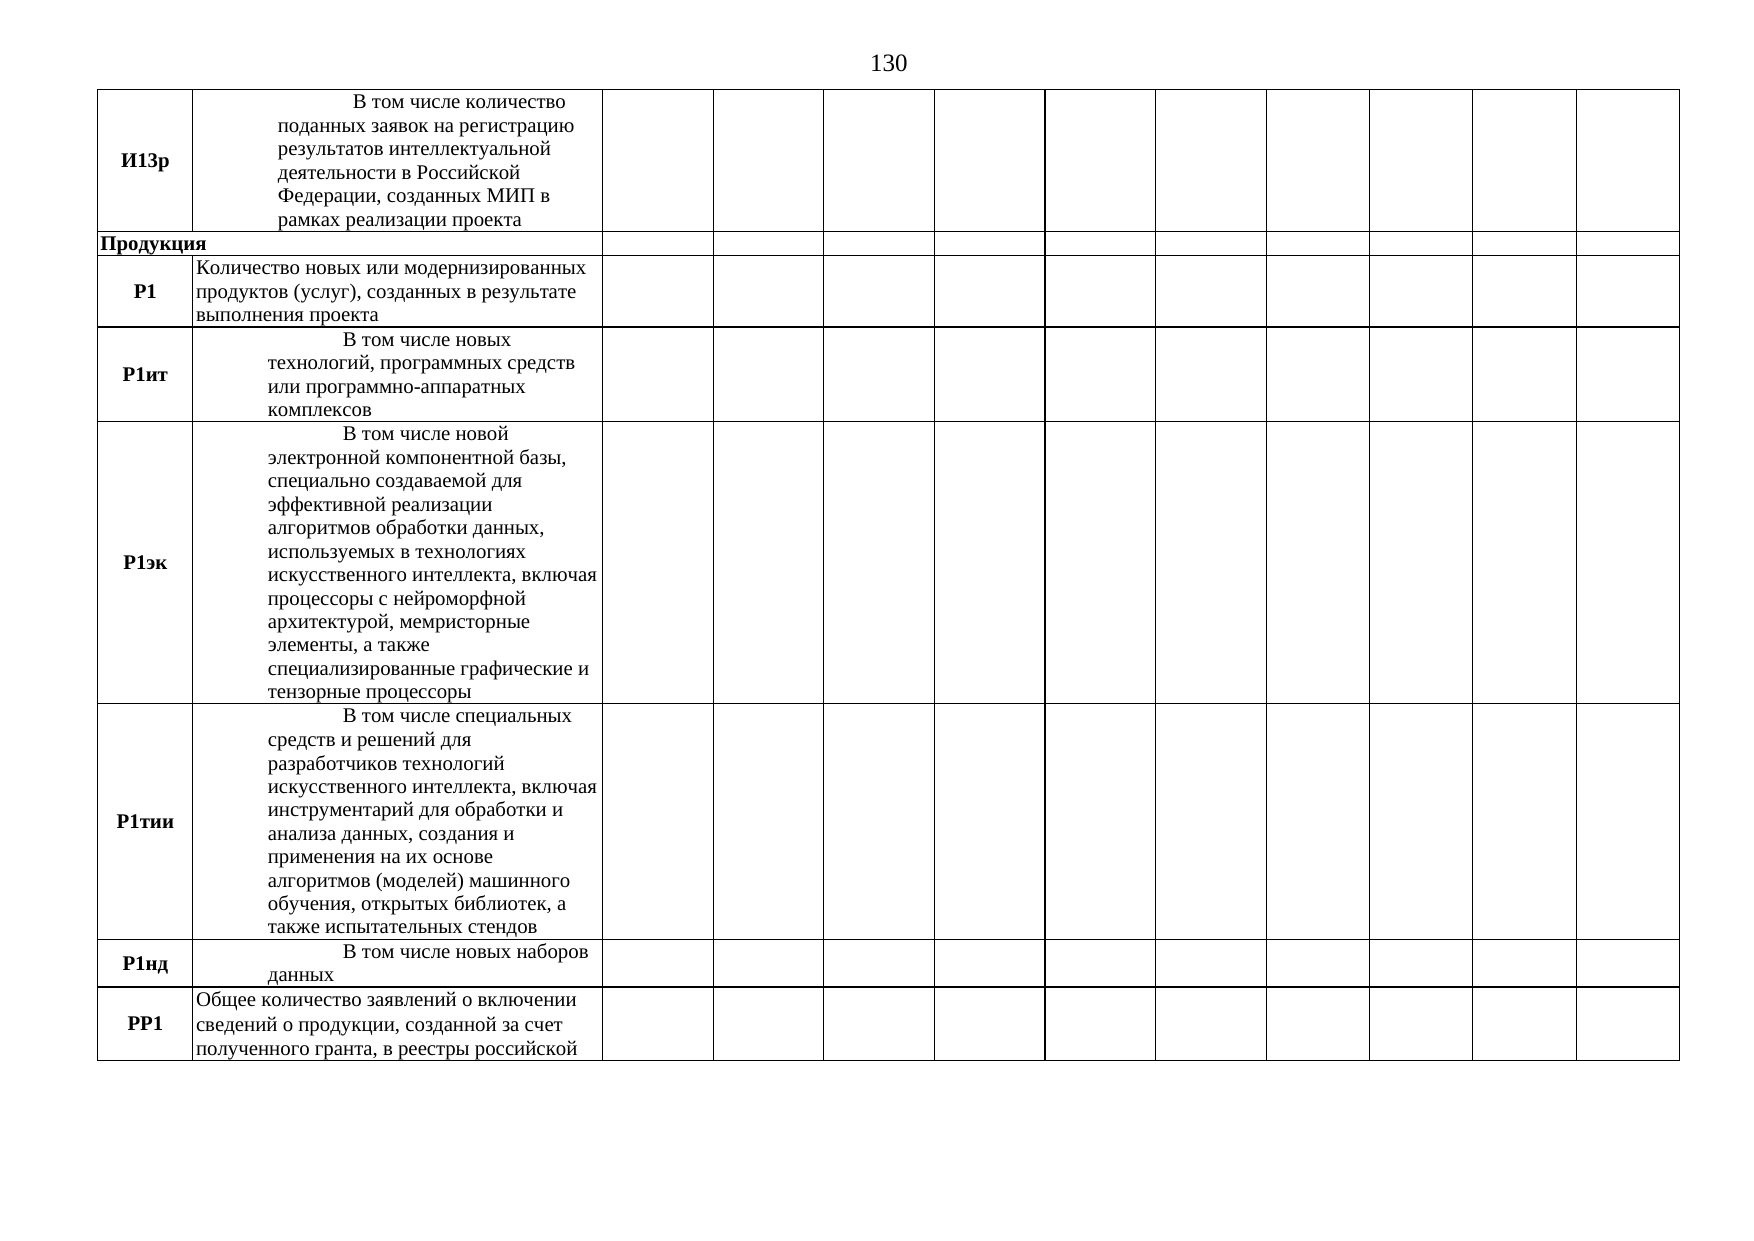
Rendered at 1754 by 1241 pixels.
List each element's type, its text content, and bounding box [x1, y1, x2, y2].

table_cell [714, 328, 823, 421]
table_cell [1267, 90, 1369, 231]
table_cell [824, 422, 934, 703]
table_cell [1370, 90, 1472, 231]
table_cell [1046, 422, 1155, 703]
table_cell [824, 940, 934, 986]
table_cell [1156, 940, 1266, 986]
table_cell [1046, 232, 1155, 255]
table_cell [1267, 256, 1369, 326]
table_cell В том числе новых наборов данных [193, 940, 602, 986]
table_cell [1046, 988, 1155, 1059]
table_cell [1370, 704, 1472, 938]
table_cell [603, 90, 713, 231]
table_cell [714, 940, 823, 986]
table_cell Р1ит [98, 328, 192, 421]
table_cell В том числе новых технологий, программных средств или программно-аппаратных комплексов [193, 328, 602, 421]
table_cell [935, 422, 1044, 703]
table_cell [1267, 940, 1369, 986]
table_cell [714, 704, 823, 938]
table_cell [1473, 256, 1576, 326]
table_cell [824, 256, 934, 326]
table_cell [1267, 422, 1369, 703]
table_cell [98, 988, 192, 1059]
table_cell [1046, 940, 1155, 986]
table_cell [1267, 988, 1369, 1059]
table_cell [1370, 256, 1472, 326]
table_cell [1577, 704, 1679, 938]
table_cell [935, 328, 1044, 421]
table_cell [1156, 232, 1266, 255]
table_cell [1577, 328, 1679, 421]
table_cell [1473, 90, 1576, 231]
table_cell [1267, 704, 1369, 938]
table_cell [1267, 232, 1369, 255]
table_cell [935, 90, 1044, 231]
table_cell [603, 328, 713, 421]
table_cell [1156, 256, 1266, 326]
table_cell [603, 422, 713, 703]
table_cell И13р [98, 90, 192, 231]
table_cell Р1нд [98, 940, 192, 986]
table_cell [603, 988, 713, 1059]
table_cell [714, 90, 823, 231]
table_cell [1370, 328, 1472, 421]
table_cell Р1 [98, 256, 192, 326]
table_cell Количество новых или модернизированных продуктов (услуг), созданных в результате выполнения проекта [193, 256, 602, 326]
table_cell [824, 232, 934, 255]
table_cell [935, 704, 1044, 938]
table_cell [603, 232, 713, 255]
table_cell Р1эк [98, 422, 192, 703]
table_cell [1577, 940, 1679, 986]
table_cell [1577, 422, 1679, 703]
table_cell [603, 704, 713, 938]
table_cell [824, 90, 934, 231]
table_cell В том числе специальных средств и решений для разработчиков технологий искусственного интеллекта, включая инструментарий для обработки и анализа данных, создания и применения на их основе алгоритмов (моделей) машинного обучения, открытых библиотек, а также испытательных стендов [193, 704, 602, 938]
table_cell [1046, 90, 1155, 231]
table_cell В том числе количество поданных заявок на регистрацию результатов интеллектуальной деятельности в Российской Федерации, созданных МИП в рамках реализации проекта [193, 90, 602, 231]
table_cell Р1тии [98, 704, 192, 938]
table_cell [1577, 232, 1679, 255]
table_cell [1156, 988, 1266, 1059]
table_cell [935, 256, 1044, 326]
table_cell [714, 422, 823, 703]
table_cell [603, 256, 713, 326]
table_cell [1046, 256, 1155, 326]
table_cell [1577, 90, 1679, 231]
table_cell [1473, 422, 1576, 703]
table_cell [1577, 256, 1679, 326]
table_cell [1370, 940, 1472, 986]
table_cell В том числе новой электронной компонентной базы, специально создаваемой для эффективной реализации алгоритмов обработки данных, используемых в технологиях искусственного интеллекта, включая процессоры с нейроморфной архитектурой, мемристорные элементы, а также специализированные графические и тензорные процессоры [193, 422, 602, 703]
table_cell [1473, 328, 1576, 421]
table_cell [1473, 704, 1576, 938]
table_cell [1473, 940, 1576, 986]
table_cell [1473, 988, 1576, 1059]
table_cell [1156, 704, 1266, 938]
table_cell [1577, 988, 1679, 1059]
table_cell [824, 328, 934, 421]
table_cell [603, 940, 713, 986]
table_cell [1156, 90, 1266, 231]
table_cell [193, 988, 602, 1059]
table_cell Продукция [98, 232, 602, 255]
table_cell [1370, 232, 1472, 255]
table_cell [1370, 422, 1472, 703]
table_cell [714, 232, 823, 255]
table_cell [935, 232, 1044, 255]
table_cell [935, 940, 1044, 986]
table_cell [1046, 704, 1155, 938]
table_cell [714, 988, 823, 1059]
table_cell [1156, 328, 1266, 421]
table_cell [824, 704, 934, 938]
table_cell [1046, 328, 1155, 421]
table_cell [1473, 232, 1576, 255]
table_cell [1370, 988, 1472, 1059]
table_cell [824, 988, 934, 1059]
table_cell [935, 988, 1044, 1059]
table_cell [714, 256, 823, 326]
table_cell [1267, 328, 1369, 421]
table_cell [1156, 422, 1266, 703]
